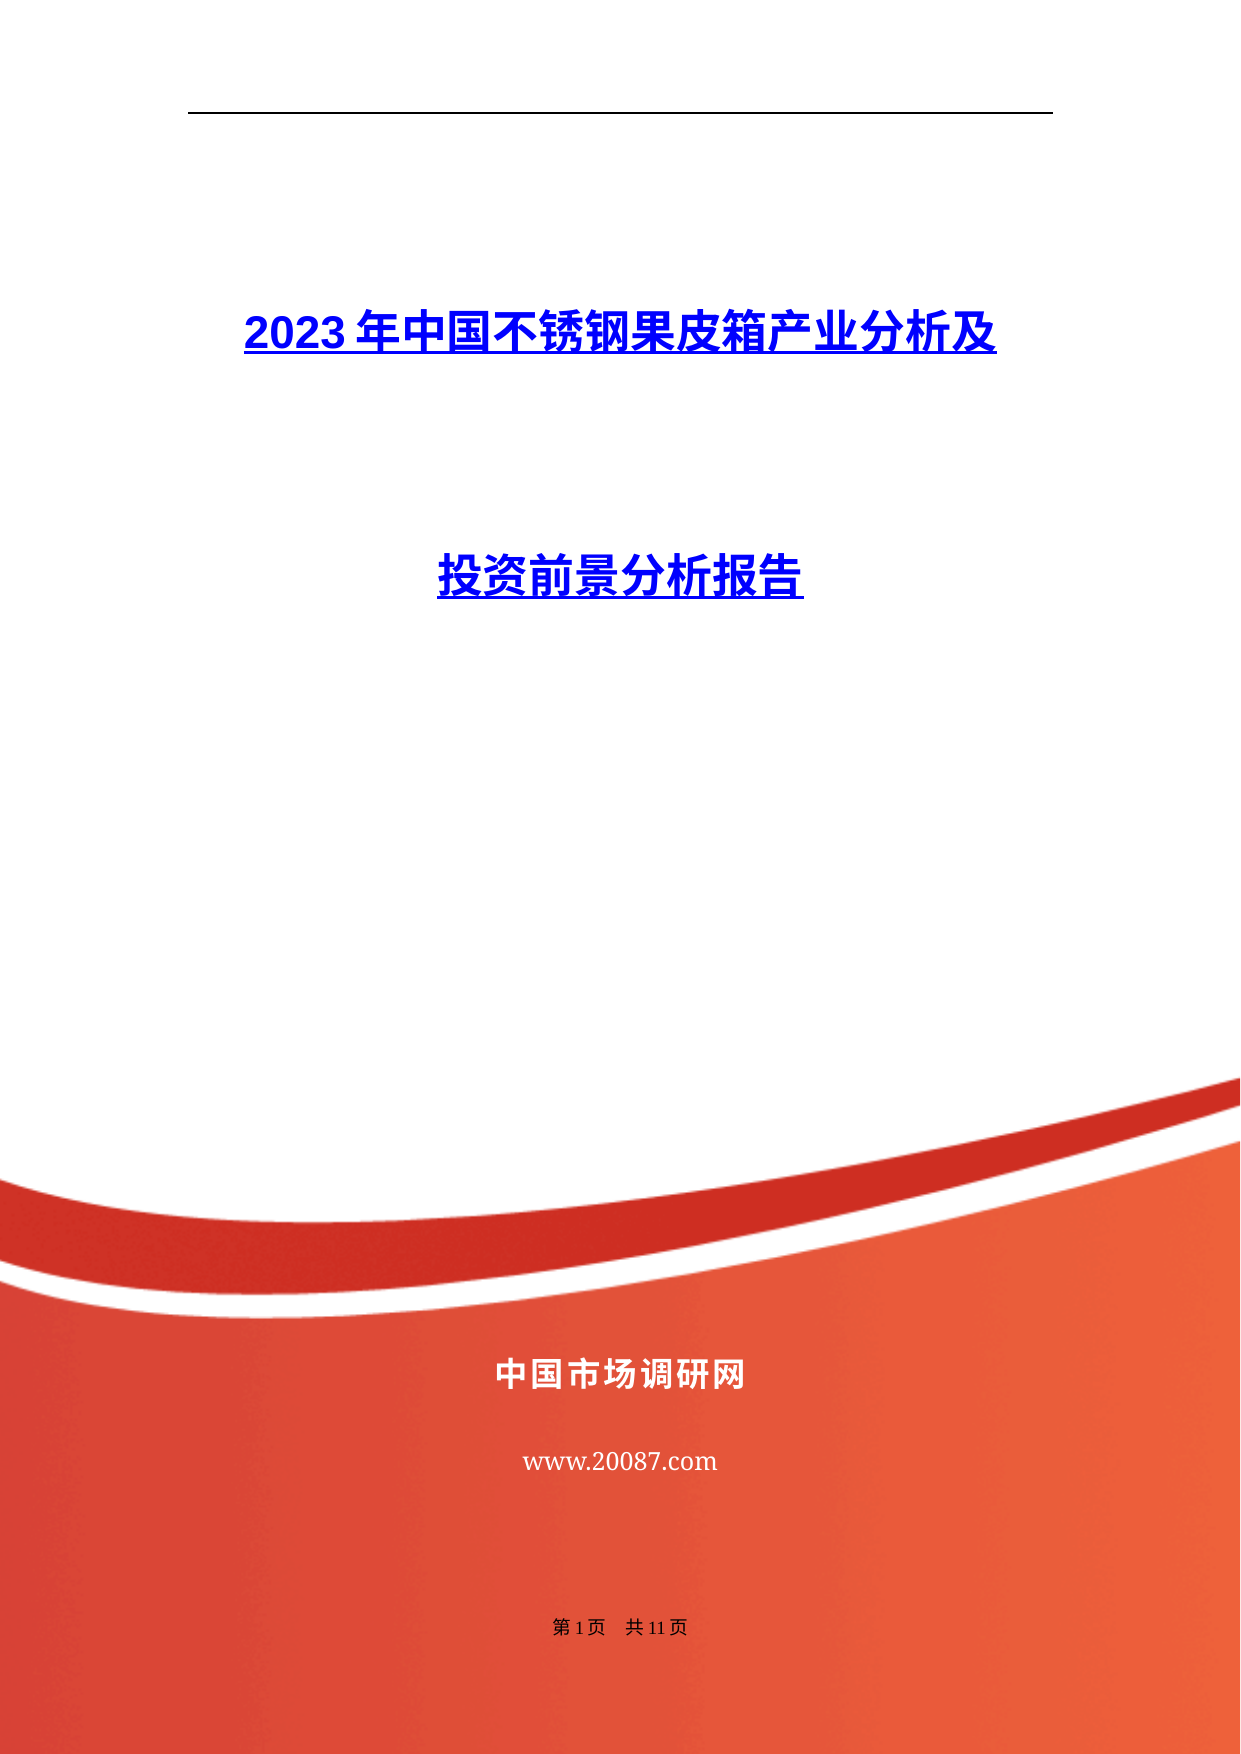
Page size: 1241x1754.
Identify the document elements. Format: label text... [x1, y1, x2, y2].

picture [0, 1006, 1241, 1754]
table_header 2023年中国不锈钢果皮箱产业分析及投资前景分析报告 [188, 207, 1053, 773]
text www.20087.com [187, 1428, 1053, 1493]
subtitle 中国市场调研网 [187, 1339, 1053, 1404]
